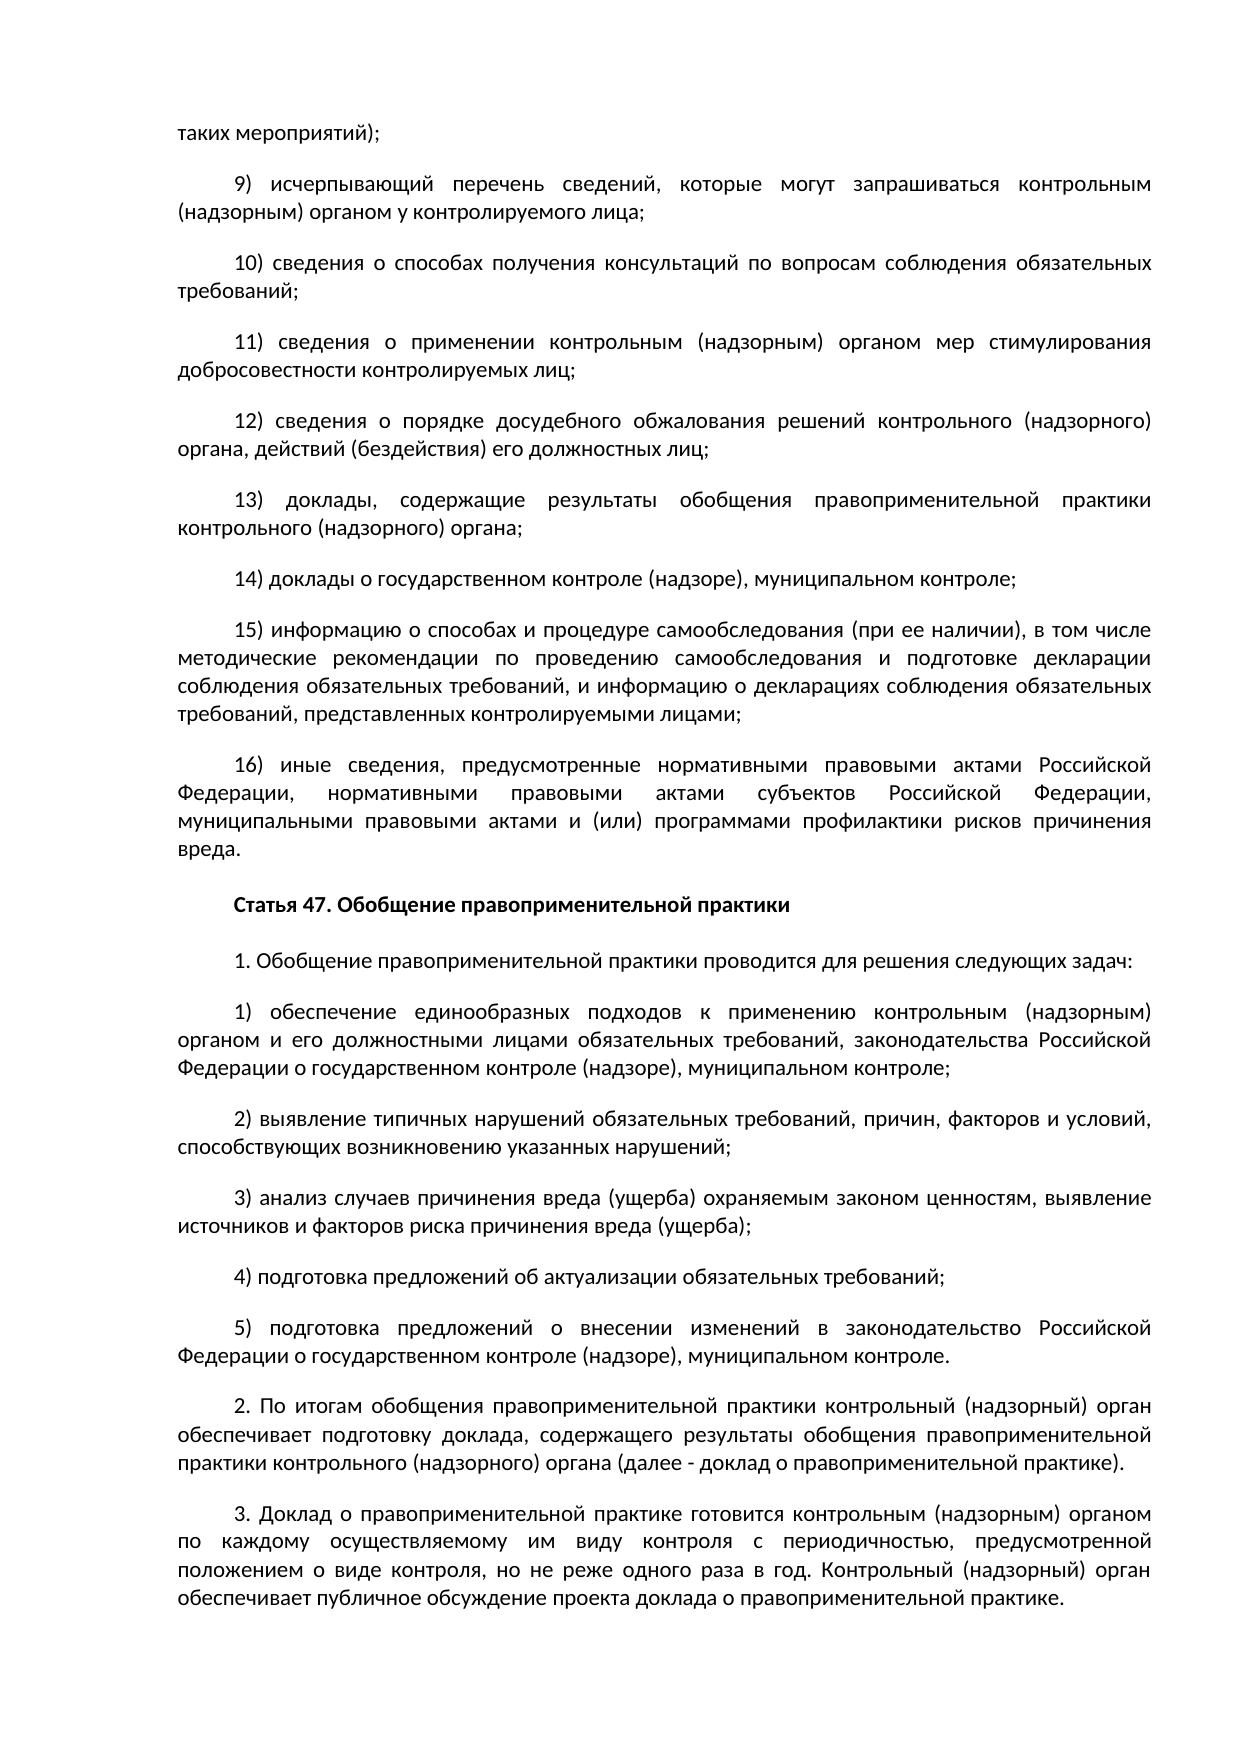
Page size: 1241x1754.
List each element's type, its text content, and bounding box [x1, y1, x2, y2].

title Статья 47. Обобщение правоприменительной практики [177, 890, 1152, 918]
text 2) выявление типичных нарушений обязательных требований, причин, факторов и условий, способствующих возникновению указанных нарушений; [177, 1104, 1152, 1160]
text 15) информацию о способах и процедуре самообследования (при ее наличии), в том числе методические рекомендации по проведению самообследования и подготовке декларации соблюдения обязательных требований, и информацию о декларациях соблюдения обязательных требований, представленных контролируемыми лицами; [177, 615, 1152, 727]
text 11) сведения о применении контрольным (надзорным) органом мер стимулирования добросовестности контролируемых лиц; [177, 327, 1152, 383]
text 2. По итогам обобщения правоприменительной практики контрольный (надзорный) орган обеспечивает подготовку доклада, содержащего результаты обобщения правоприменительной практики контрольного (надзорного) органа (далее - доклад о правоприменительной практике). [177, 1392, 1152, 1476]
text 1) обеспечение единообразных подходов к применению контрольным (надзорным) органом и его должностными лицами обязательных требований, законодательства Российской Федерации о государственном контроле (надзоре), муниципальном контроле; [177, 997, 1152, 1081]
text 3) анализ случаев причинения вреда (ущерба) охраняемым законом ценностям, выявление источников и факторов риска причинения вреда (ущерба); [177, 1183, 1152, 1239]
text 1. Обобщение правоприменительной практики проводится для решения следующих задач: [177, 946, 1152, 974]
text 5) подготовка предложений о внесении изменений в законодательство Российской Федерации о государственном контроле (надзоре), муниципальном контроле. [177, 1313, 1152, 1369]
text 10) сведения о способах получения консультаций по вопросам соблюдения обязательных требований; [177, 248, 1152, 304]
text 9) исчерпывающий перечень сведений, которые могут запрашиваться контрольным (надзорным) органом у контролируемого лица; [177, 169, 1152, 225]
text 13) доклады, содержащие результаты обобщения правоприменительной практики контрольного (надзорного) органа; [177, 485, 1152, 541]
text 3. Доклад о правоприменительной практике готовится контрольным (надзорным) органом по каждому осуществляемому им виду контроля с периодичностью, предусмотренной положением о виде контроля, но не реже одного раза в год. Контрольный (надзорный) орган обеспечивает публичное обсуждение проекта доклада о правоприменительной практике. [177, 1499, 1152, 1611]
text 12) сведения о порядке досудебного обжалования решений контрольного (надзорного) органа, действий (бездействия) его должностных лиц; [177, 406, 1152, 462]
text 4) подготовка предложений об актуализации обязательных требований; [177, 1262, 1152, 1290]
text 14) доклады о государственном контроле (надзоре), муниципальном контроле; [177, 564, 1152, 592]
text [177, 118, 1152, 146]
text 16) иные сведения, предусмотренные нормативными правовыми актами Российской Федерации, нормативными правовыми актами субъектов Российской Федерации, муниципальными правовыми актами и (или) программами профилактики рисков причинения вреда. [177, 750, 1152, 862]
